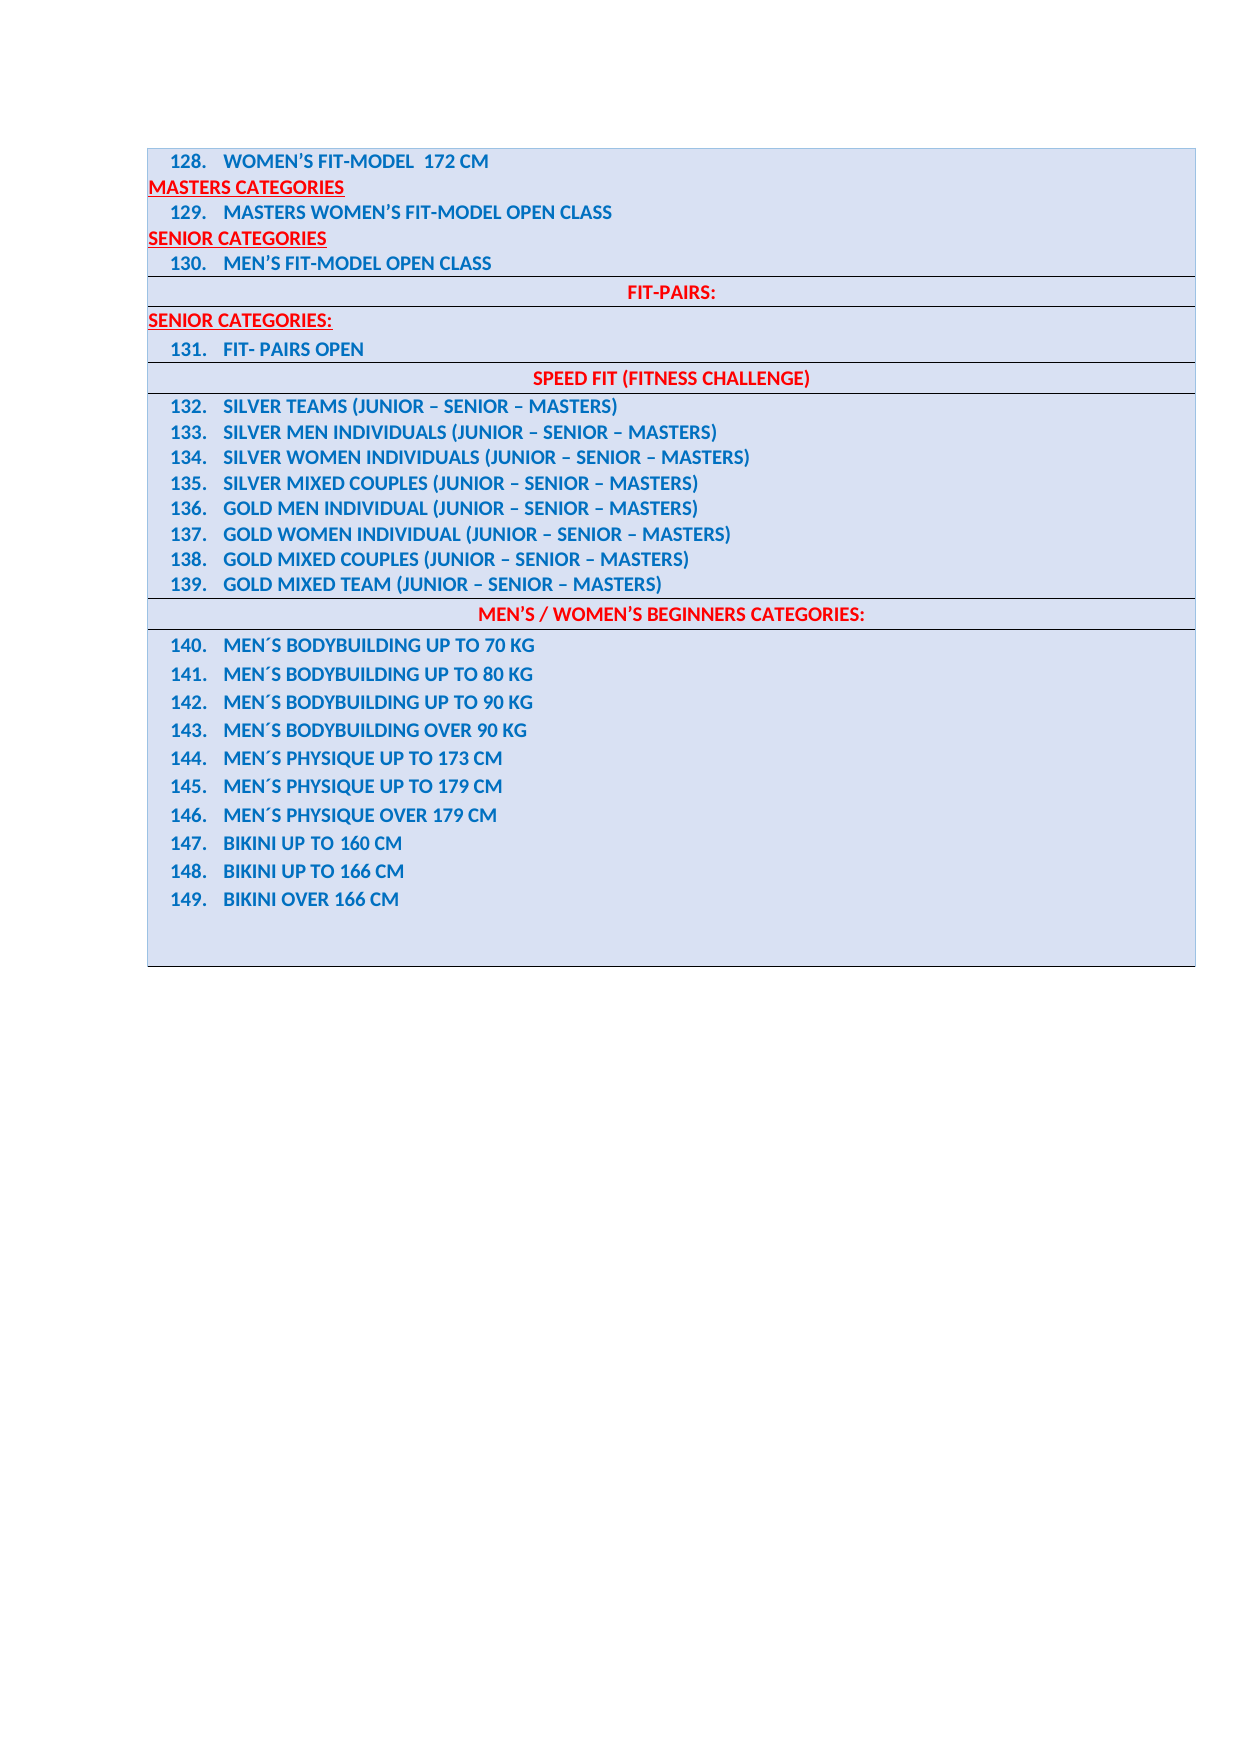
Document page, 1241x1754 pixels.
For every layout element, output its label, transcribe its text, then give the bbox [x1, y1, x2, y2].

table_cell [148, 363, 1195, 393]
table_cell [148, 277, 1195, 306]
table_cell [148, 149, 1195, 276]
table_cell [148, 394, 1195, 598]
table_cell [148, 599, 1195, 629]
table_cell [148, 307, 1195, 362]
